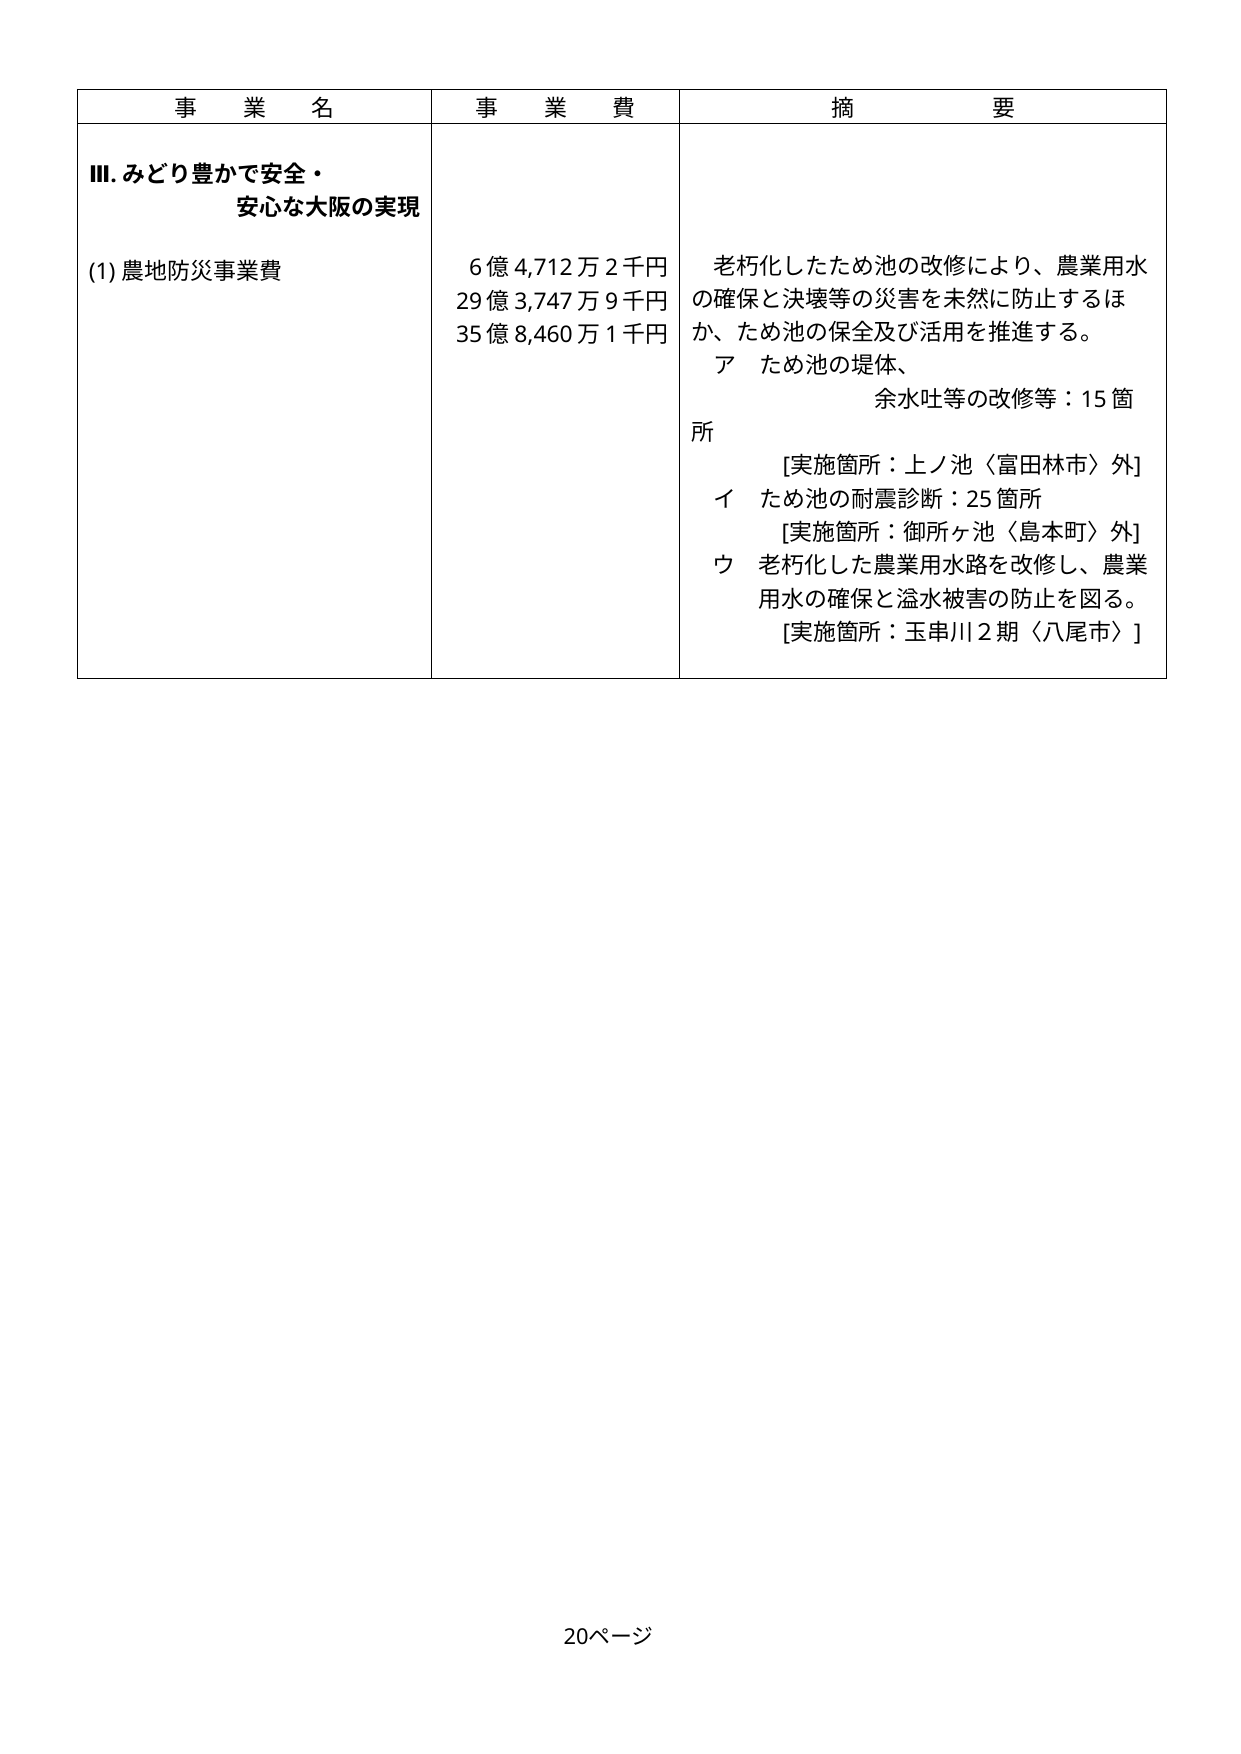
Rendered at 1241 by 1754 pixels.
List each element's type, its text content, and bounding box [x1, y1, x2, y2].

table_header 事 業 費 [432, 90, 679, 123]
table_header 摘 要 [680, 90, 1166, 123]
table_cell Ⅲ. みどり豊かで安全・ 安心な大阪の実現 (1) 農地防災事業費 [78, 124, 431, 678]
table_cell 老朽化したため池の改修により、農業用水の確保と決壊等の災害を未然に防止するほか、ため池の保全及び活用を推進する。 ア ため池の堤体、 余水吐等の改修等：15箇所 [実施箇所：上ノ池〈富田林市〉外] イ ため池の耐震診断：25箇所 [実施箇所：御所ヶ池〈島本町〉外] ウ 老朽化した農業用水路を改修し、農業用水の確保と溢水被害の防止を図る。 [実施箇所：玉串川２期〈八尾市〉] [680, 124, 1166, 678]
table_header 事 業 名 [78, 90, 431, 123]
table_cell 6億4,712万2千円 29億3,747万9千円 35億8,460万1千円 [432, 124, 679, 678]
